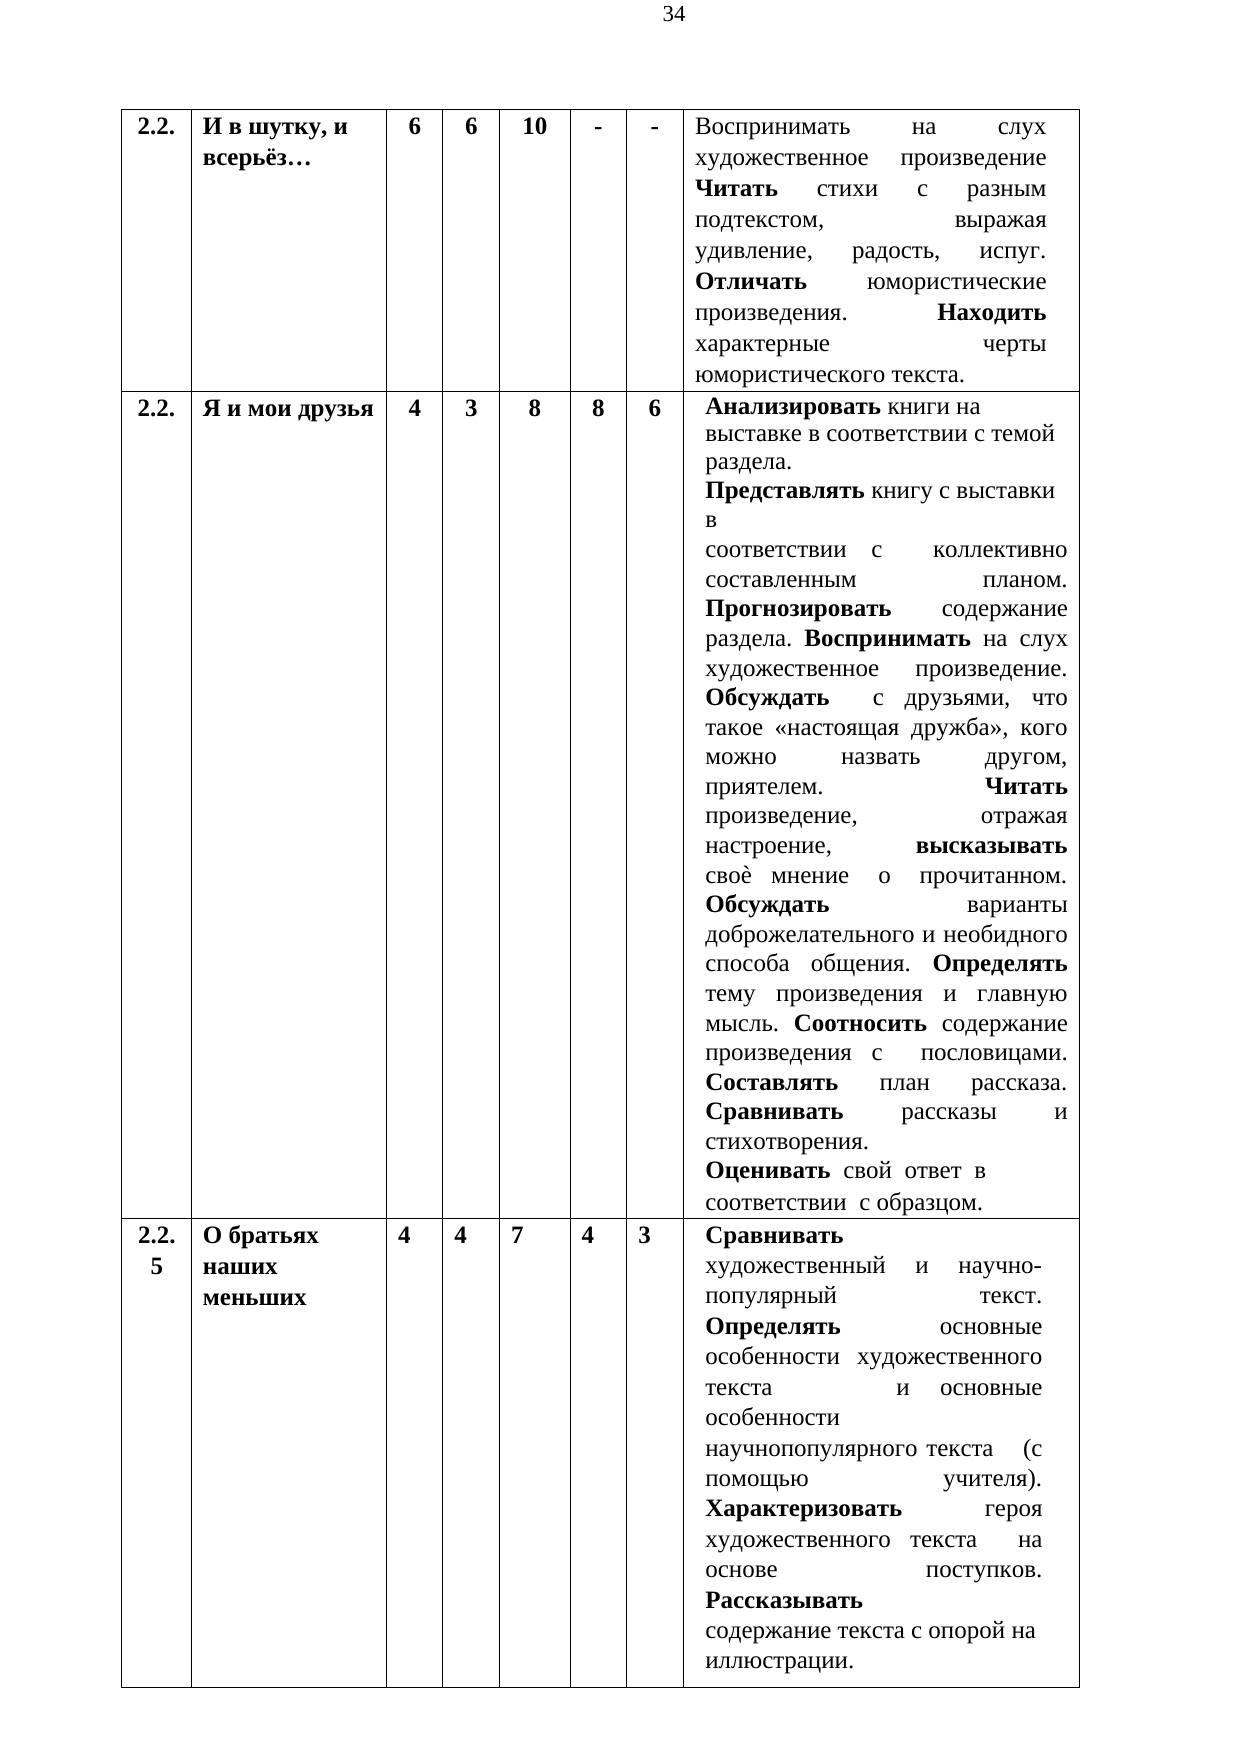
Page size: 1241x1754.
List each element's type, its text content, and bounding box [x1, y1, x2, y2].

table_cell Анализировать книги на выставке в соответствии с темой раздела. Представлять книгу с выставки в соответствии с коллективно составленным планом. Прогнозировать содержание раздела. Воспринимать на слух художественное произведение. Обсуждать с друзьями, что такое «настоящая дружба», кого можно назвать другом, приятелем. Читать произведение, отражая настроение, высказывать своѐ мнение о прочитанном. Обсуждать варианты доброжелательного и необидного способа общения. Определять тему произведения и главную мысль. Соотносить содержание произведения с пословицами. Составлять план рассказа. Сравнивать рассказы и стихотворения. Оценивать свой ответ в соответствии с образцом. [684, 392, 1079, 1218]
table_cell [684, 1219, 1079, 1687]
table_cell 4 [571, 1219, 626, 1687]
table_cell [192, 1219, 386, 1687]
table_header - [627, 110, 683, 391]
table_header 10 [500, 110, 570, 391]
table_header 2.2. [122, 110, 191, 391]
table_cell 8 [500, 392, 570, 1218]
table_header Воспринимать на слух художественное произведение Читать стихи с разным подтекстом, выражая удивление, радость, испуг. Отличать юмористические произведения. Находить характерные черты юмористического текста. [684, 110, 1079, 391]
table_cell 2.2. [122, 392, 191, 1218]
table_header - [571, 110, 626, 391]
table_header 6 [387, 110, 442, 391]
table_cell 2.2. 5 [122, 1219, 191, 1687]
table_cell Я и мои друзья [192, 392, 386, 1218]
table_cell 4 [387, 1219, 442, 1687]
table_cell 4 [387, 392, 442, 1218]
table_cell 6 [627, 392, 683, 1218]
table_cell 8 [571, 392, 626, 1218]
table_cell 3 [443, 392, 499, 1218]
table_cell 4 [443, 1219, 499, 1687]
table_cell 7 [500, 1219, 570, 1687]
table_header 6 [443, 110, 499, 391]
table_cell 3 [627, 1219, 683, 1687]
table_header И в шутку, и всерьёз… [192, 110, 386, 391]
